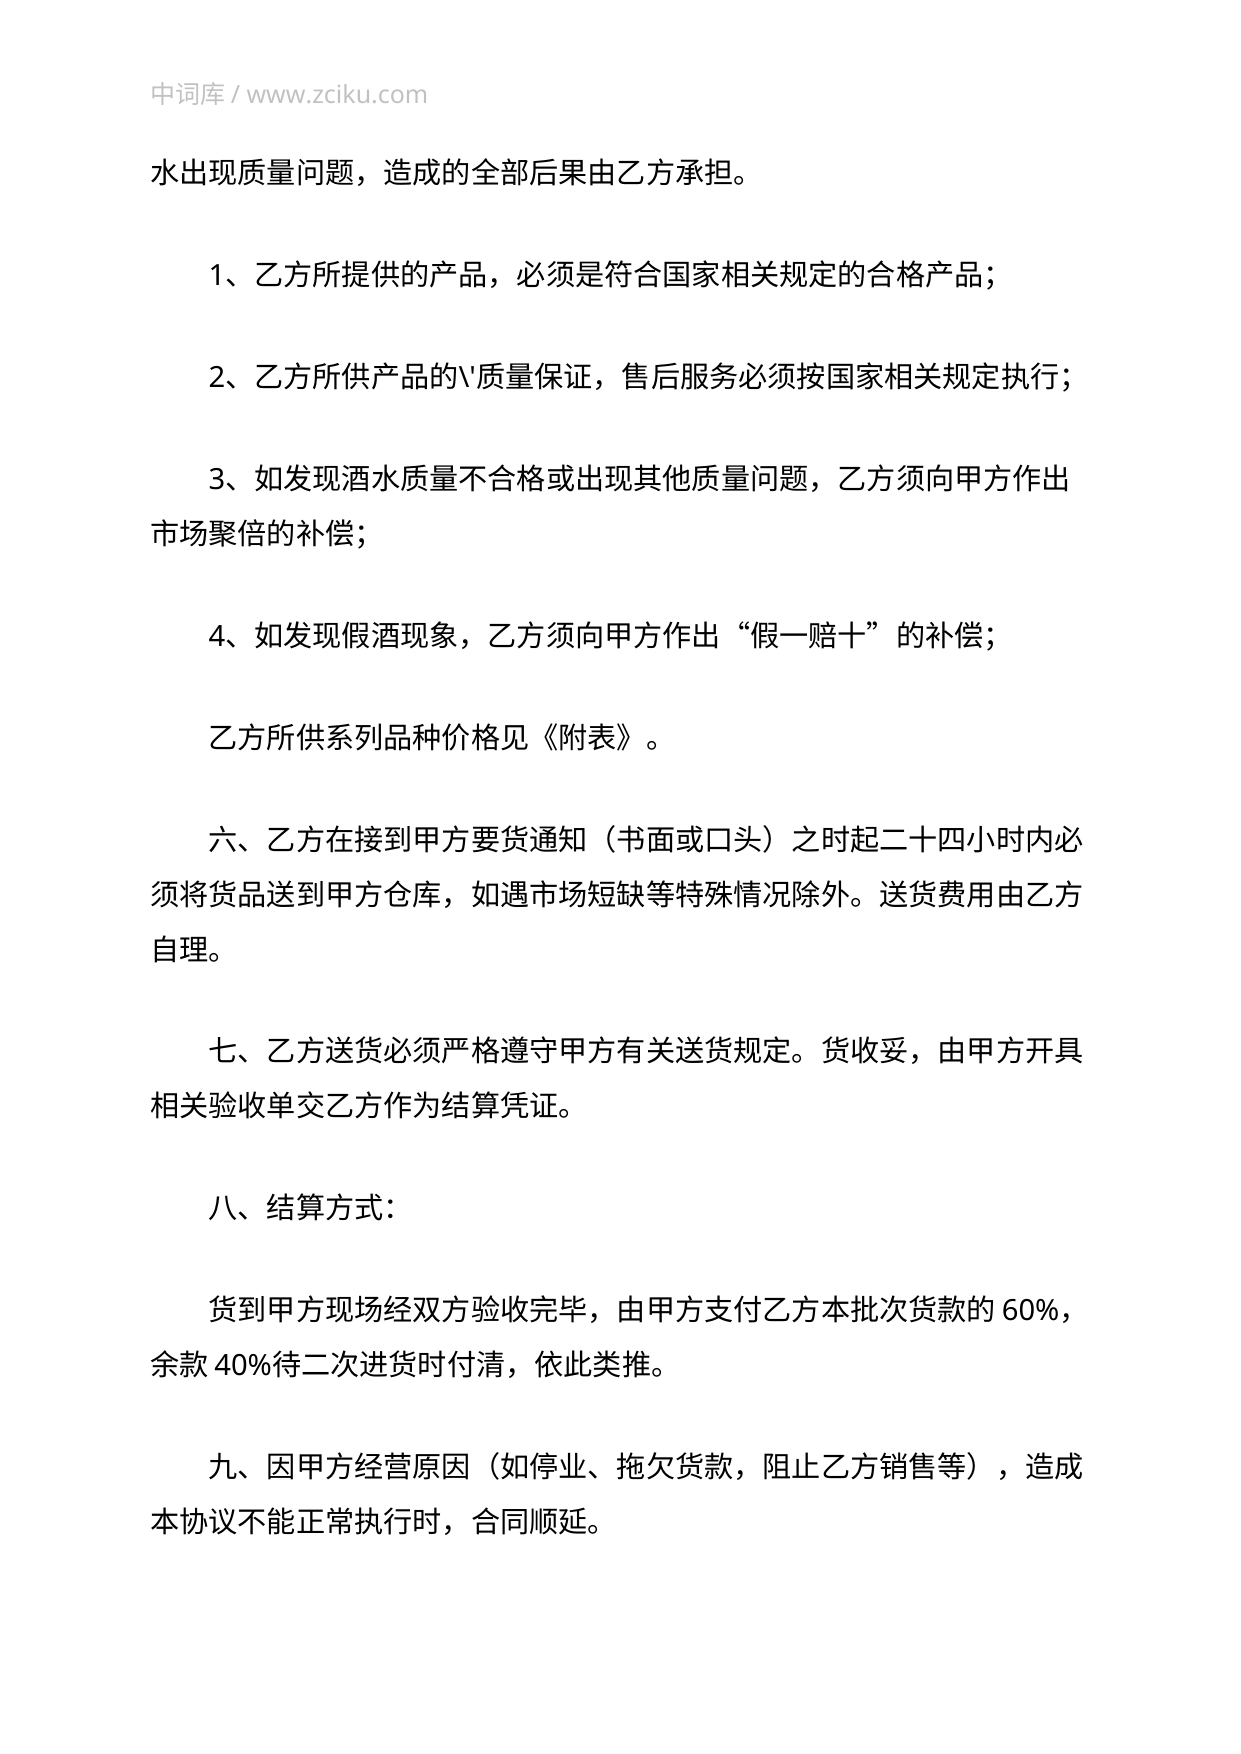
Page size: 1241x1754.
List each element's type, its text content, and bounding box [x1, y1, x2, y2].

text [150, 150, 1090, 192]
text 乙方所供系列品种价格见《附表》。 [150, 714, 1090, 757]
text 4、如发现假酒现象，乙方须向甲方作出“假一赔十”的补偿； [150, 612, 1090, 655]
text 八、结算方式： [150, 1184, 1090, 1227]
text 九、因甲方经营原因（如停业、拖欠货款，阻止乙方销售等），造成本协议不能正常执行时，合同顺延。 [150, 1443, 1090, 1540]
text 3、如发现酒水质量不合格或出现其他质量问题，乙方须向甲方作出市场聚倍的补偿； [150, 456, 1090, 553]
text 2、乙方所供产品的\'质量保证，售后服务必须按国家相关规定执行； [150, 354, 1090, 396]
text 货到甲方现场经双方验收完毕，由甲方支付乙方本批次货款的60%，余款40%待二次进货时付清，依此类推。 [150, 1286, 1090, 1384]
text 七、乙方送货必须严格遵守甲方有关送货规定。货收妥，由甲方开具相关验收单交乙方作为结算凭证。 [150, 1028, 1090, 1125]
text 六、乙方在接到甲方要货通知（书面或口头）之时起二十四小时内必须将货品送到甲方仓库，如遇市场短缺等特殊情况除外。送货费用由乙方自理。 [150, 816, 1090, 968]
text 1、乙方所提供的产品，必须是符合国家相关规定的合格产品； [150, 252, 1090, 294]
